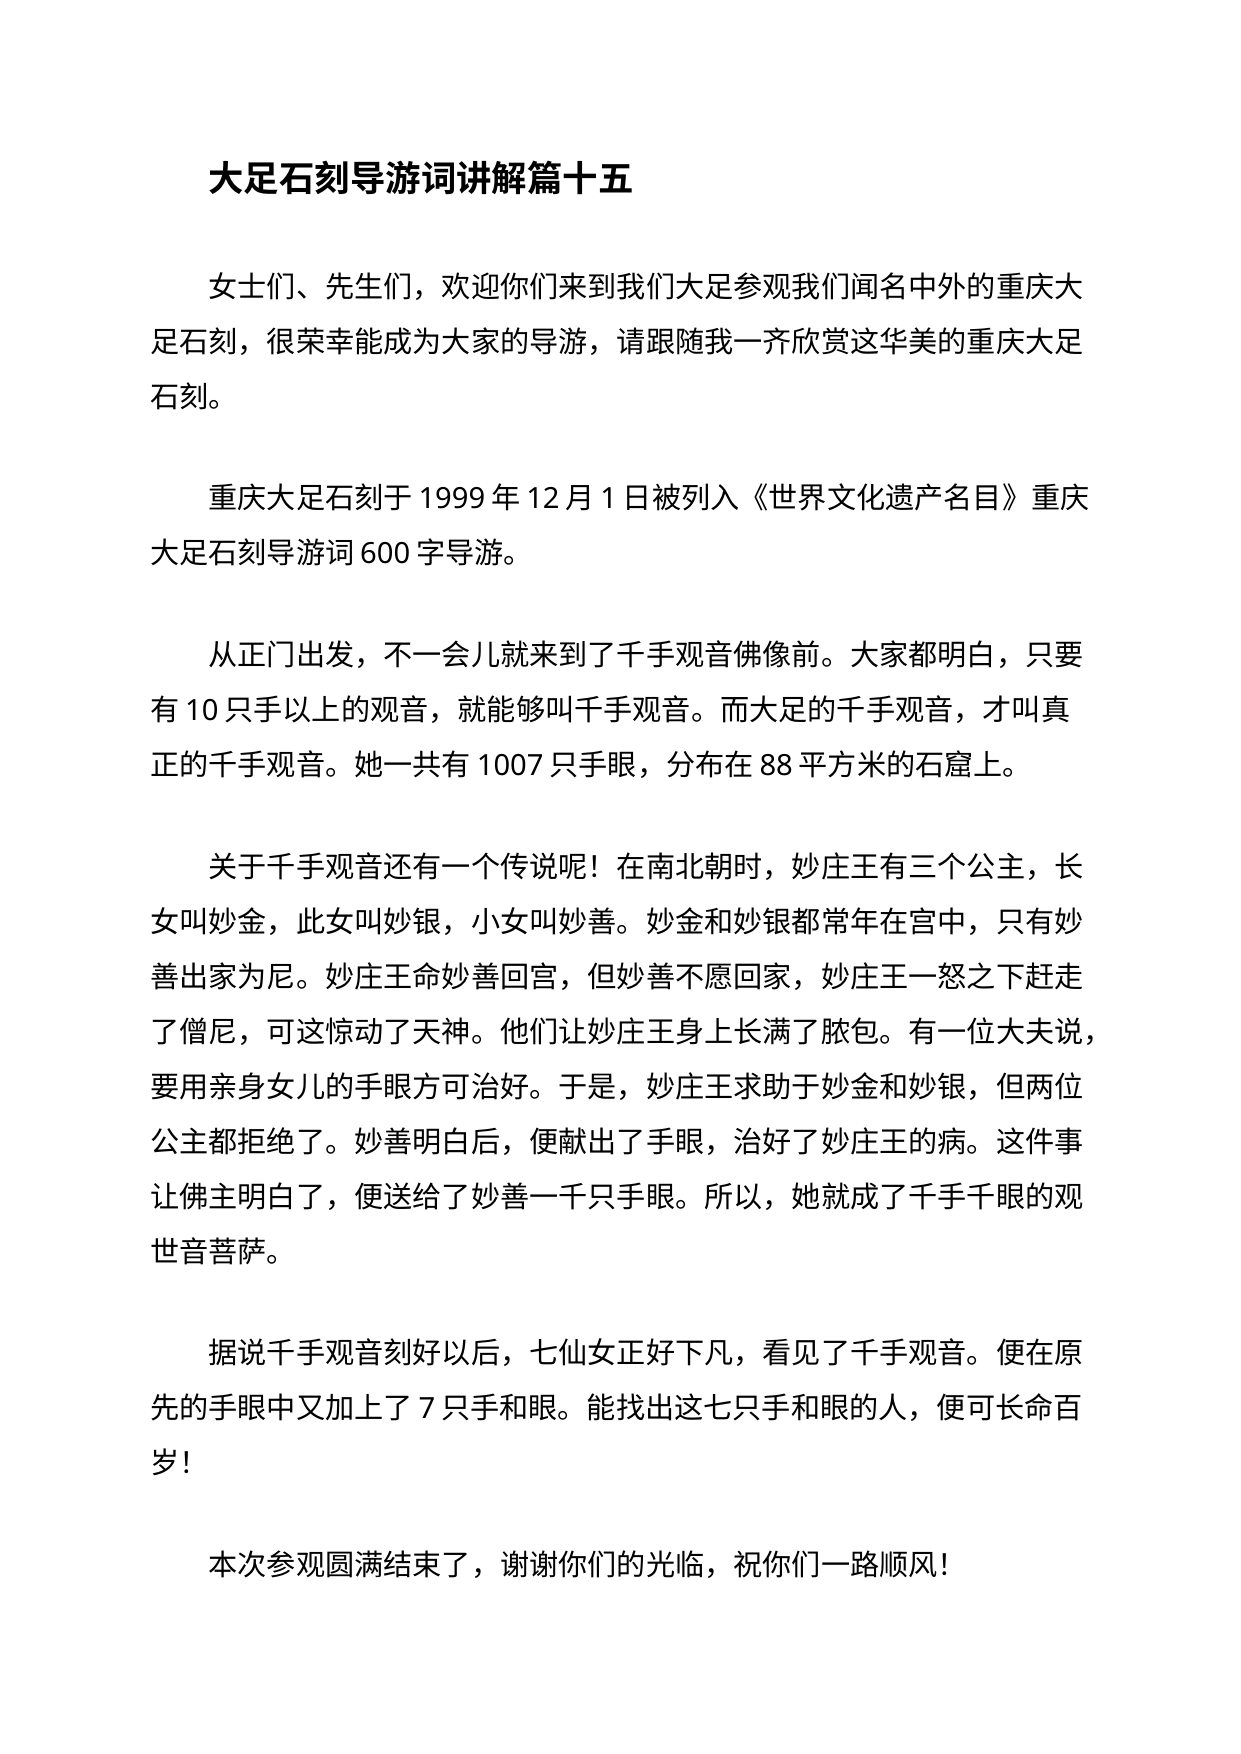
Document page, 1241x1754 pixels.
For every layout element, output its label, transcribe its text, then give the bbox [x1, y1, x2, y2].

text 女士们、先生们，欢迎你们来到我们大足参观我们闻名中外的重庆大足石刻，很荣幸能成为大家的导游，请跟随我一齐欣赏这华美的重庆大足石刻。 [150, 263, 1090, 416]
text 关于千手观音还有一个传说呢！在南北朝时，妙庄王有三个公主，长女叫妙金，此女叫妙银，小女叫妙善。妙金和妙银都常年在宫中，只有妙善出家为尼。妙庄王命妙善回宫，但妙善不愿回家，妙庄王一怒之下赶走了僧尼，可这惊动了天神。他们让妙庄王身上长满了脓包。有一位大夫说，要用亲身女儿的手眼方可治好。于是，妙庄王求助于妙金和妙银，但两位公主都拒绝了。妙善明白后，便献出了手眼，治好了妙庄王的病。这件事让佛主明白了，便送给了妙善一千只手眼。所以，她就成了千手千眼的观世音菩萨。 [150, 844, 1090, 1270]
text 据说千手观音刻好以后，七仙女正好下凡，看见了千手观音。便在原先的手眼中又加上了7只手和眼。能找出这七只手和眼的人，便可长命百岁！ [150, 1330, 1090, 1482]
text 从正门出发，不一会儿就来到了千手观音佛像前。大家都明白，只要有10只手以上的观音，就能够叫千手观音。而大足的千手观音，才叫真正的千手观音。她一共有1007只手眼，分布在88平方米的石窟上。 [150, 632, 1090, 784]
text 重庆大足石刻于1999年12月1日被列入《世界文化遗产名目》重庆大足石刻导游词600字导游。 [150, 475, 1090, 572]
text 本次参观圆满结束了，谢谢你们的光临，祝你们一路顺风！ [150, 1542, 1090, 1584]
text 大足石刻导游词讲解篇十五 [150, 150, 1090, 201]
